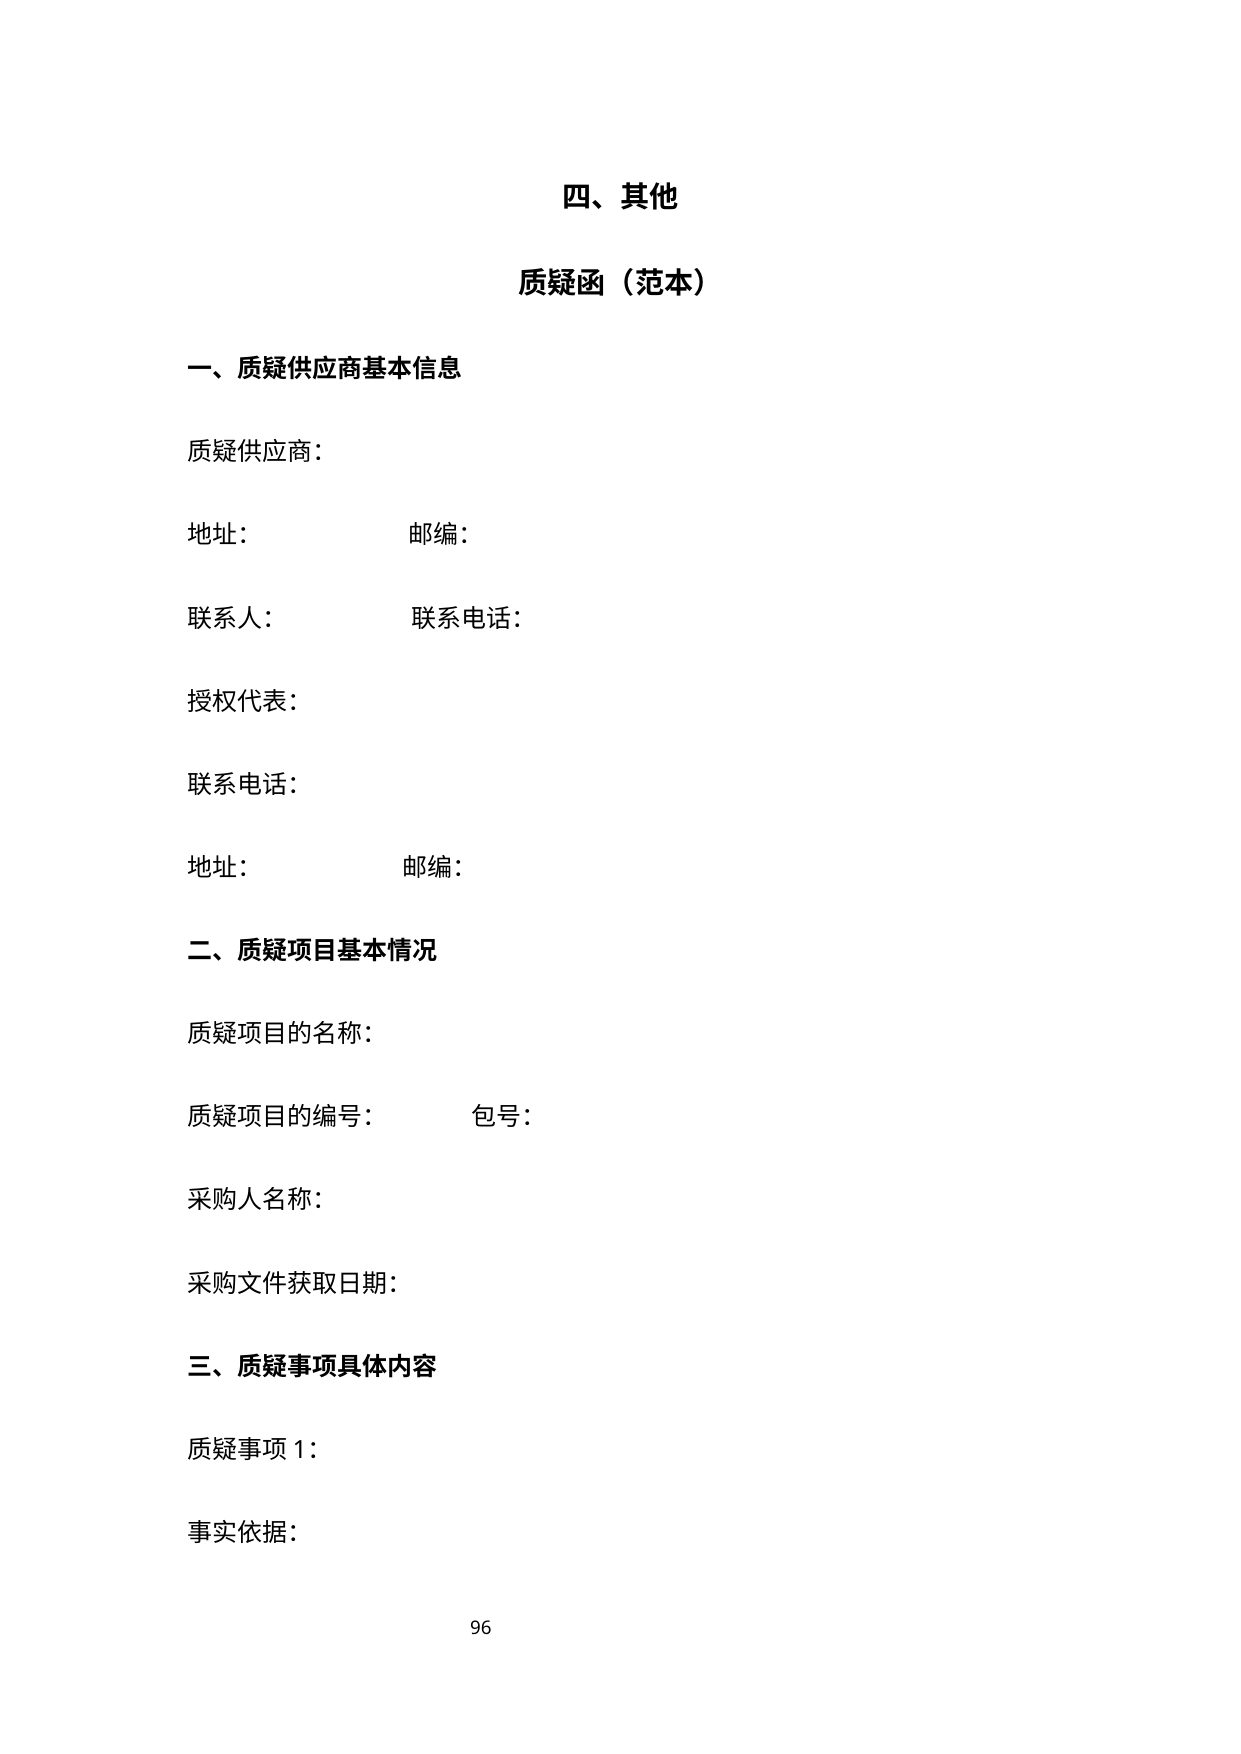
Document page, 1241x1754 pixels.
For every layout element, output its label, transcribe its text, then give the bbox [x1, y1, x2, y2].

text 联系电话： [187, 750, 1044, 815]
text 地址： 邮编： [187, 833, 1044, 898]
text 采购人名称： [187, 1166, 1044, 1231]
text 质疑供应商： [187, 417, 1044, 482]
text 一、质疑供应商基本信息 [187, 334, 1044, 399]
text 质疑事项1： [187, 1415, 1044, 1480]
text 三、质疑事项具体内容 [187, 1332, 1044, 1397]
text 四、其他 [187, 162, 1053, 227]
text 质疑函（范本） [187, 248, 1053, 313]
text 事实依据： [187, 1498, 1044, 1563]
text 授权代表： [187, 667, 1044, 732]
text 质疑项目的名称： [187, 999, 1044, 1064]
text 质疑项目的编号： 包号： [187, 1082, 1044, 1147]
text 联系人： 联系电话： [187, 584, 1044, 649]
text 采购文件获取日期： [187, 1249, 1044, 1314]
text 二、质疑项目基本情况 [187, 916, 1044, 981]
text 地址： 邮编： [187, 501, 1044, 566]
